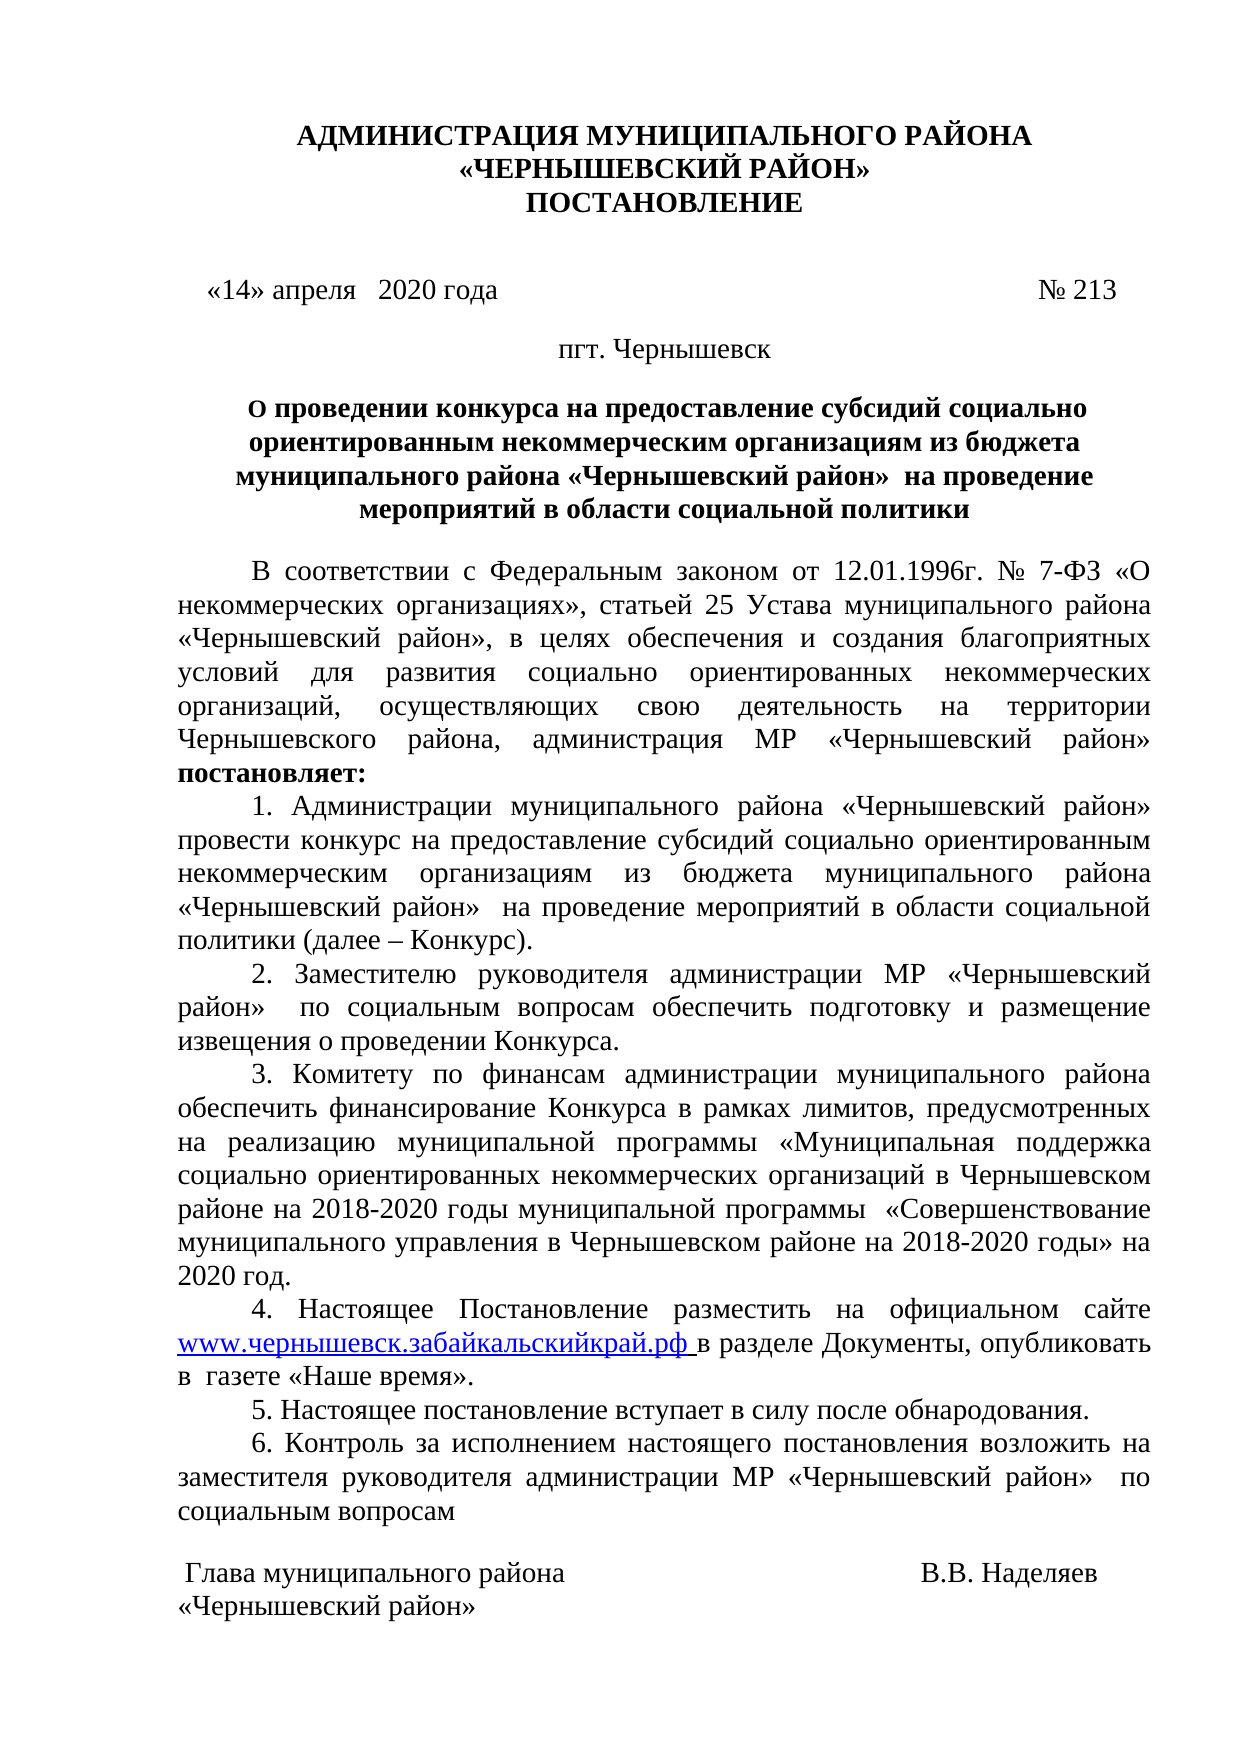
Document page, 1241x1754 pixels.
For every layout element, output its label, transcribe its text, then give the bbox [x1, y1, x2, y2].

text О проведении конкурса на предоставление субсидий социально ориентированным некоммерческим организациям из бюджета муниципального района «Чернышевский район» на проведение мероприятий в области социальной политики [177, 391, 1152, 525]
text 3. Комитету по финансам администрации муниципального района обеспечить финансирование Конкурса в рамках лимитов, предусмотренных на реализацию муниципальной программы «Муниципальная поддержка социально ориентированных некоммерческих организаций в Чернышевском районе на 2018-2020 годы муниципальной программы «Совершенствование муниципального управления в Чернышевском районе на 2018-2020 годы» на 2020 год. [177, 1057, 1152, 1291]
text «14» апреля 2020 года № 213 [177, 272, 1152, 305]
text 2. Заместителю руководителя администрации МР «Чернышевский район» по социальным вопросам обеспечить подготовку и размещение извещения о проведении Конкурса. [177, 956, 1152, 1057]
text 6. Контроль за исполнением настоящего постановления возложить на заместителя руководителя администрации МР «Чернышевский район» по социальным вопросам [177, 1426, 1152, 1526]
text В соответствии с Федеральным законом от 12.01.1996г. № 7-ФЗ «О некоммерческих организациях», статьей 25 Устава муниципального района «Чернышевский район», в целях обеспечения и создания благоприятных условий для развития социально ориентированных некоммерческих организаций, осуществляющих свою деятельность на территории Чернышевского района, администрация МР «Чернышевский район» постановляет: [177, 553, 1152, 788]
subtitle «ЧЕРНЫШЕВСКИЙ РАЙОН» [177, 152, 1152, 185]
text 1. Администрации муниципального района «Чернышевский район» провести конкурс на предоставление субсидий социально ориентированным некоммерческим организациям из бюджета муниципального района «Чернышевский район» на проведение мероприятий в области социальной политики (далее – Конкурс). [177, 788, 1152, 956]
text 5. Настоящее постановление вступает в силу после обнародования. [177, 1392, 1152, 1426]
subtitle АДМИНИСТРАЦИЯ МУНИЦИПАЛЬНОГО РАЙОНА [177, 118, 1152, 152]
text Глава муниципального района В.В. Наделяев «Чернышевский район» [177, 1555, 1152, 1622]
text 4. Настоящее Постановление разместить на официальном сайте www.чернышевск.забайкальскийкрай.рф в разделе Документы, опубликовать в газете «Наше время». [177, 1291, 1152, 1392]
subtitle ПОСТАНОВЛЕНИЕ [177, 185, 1152, 219]
text пгт. Чернышевск [177, 331, 1152, 365]
